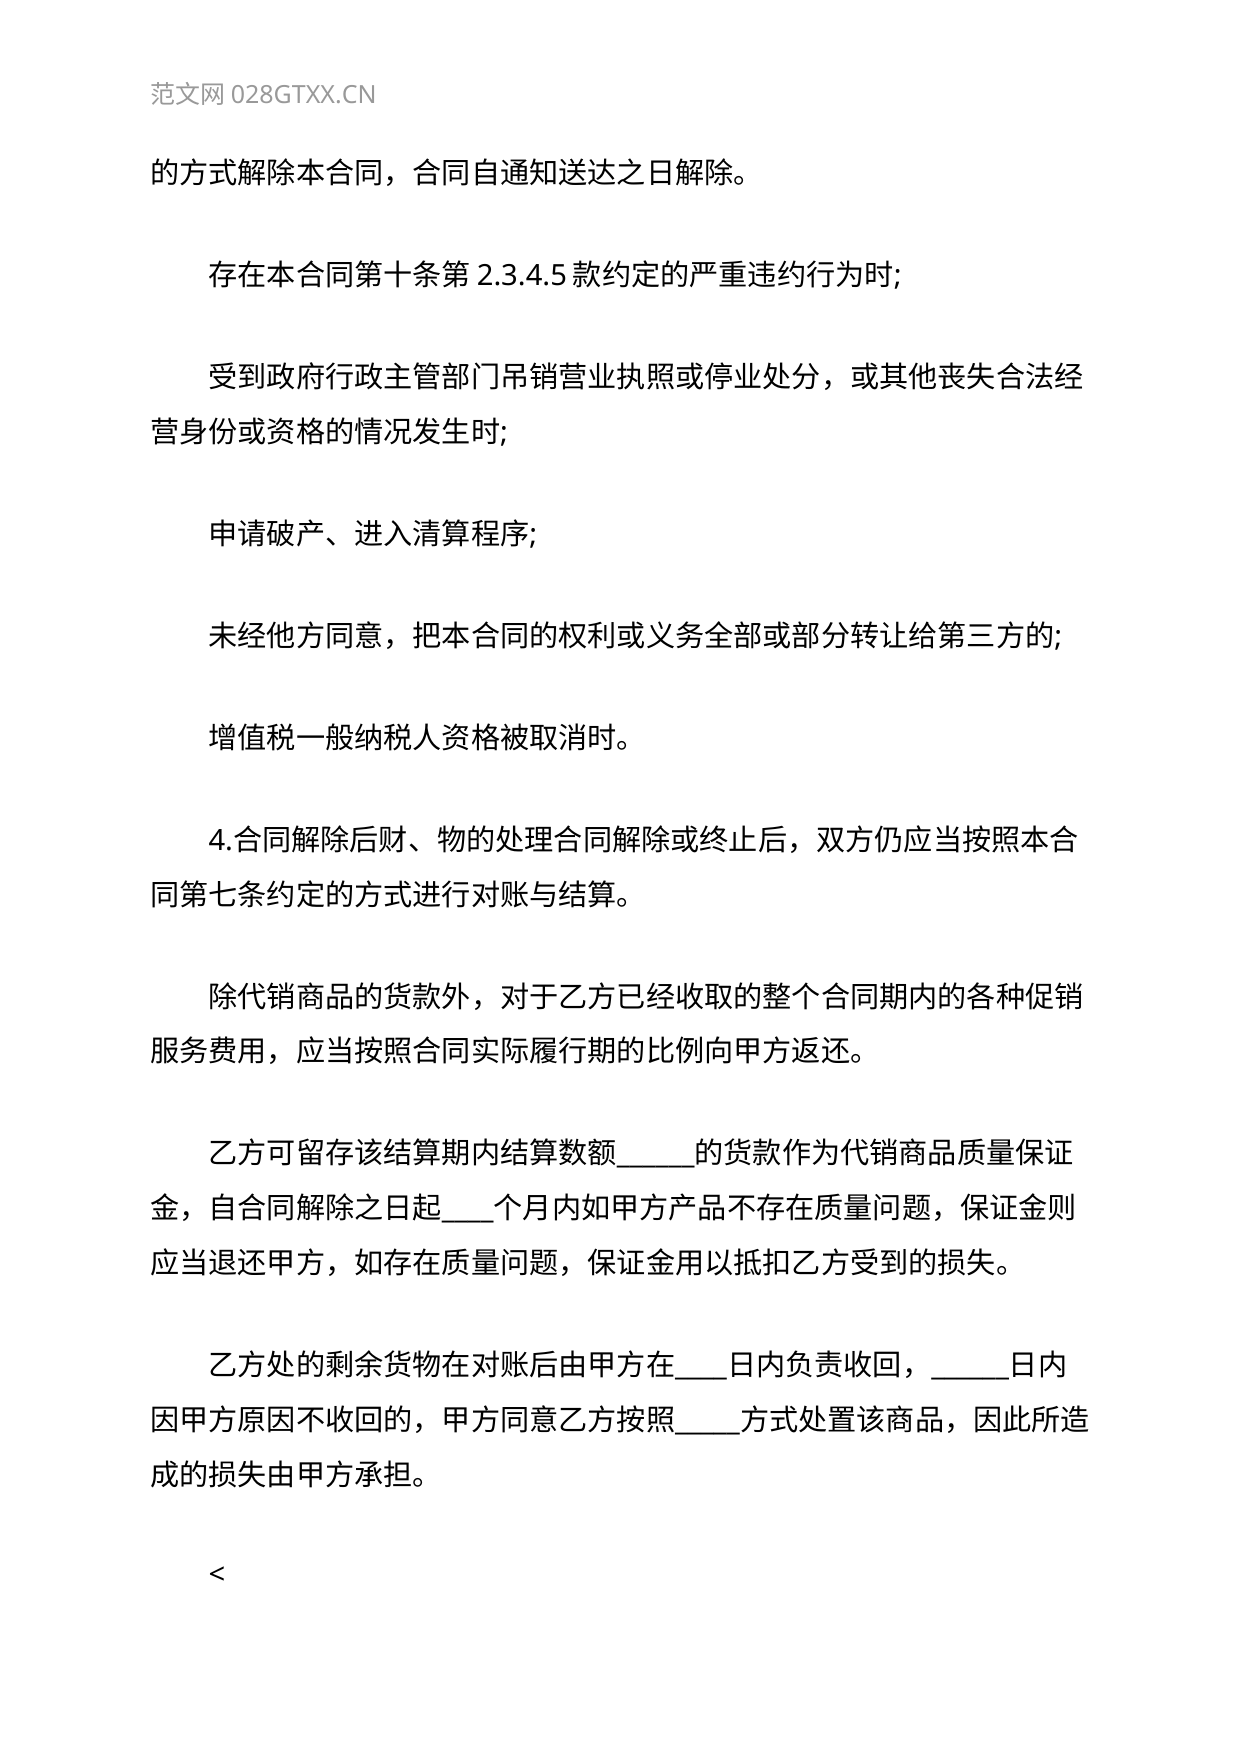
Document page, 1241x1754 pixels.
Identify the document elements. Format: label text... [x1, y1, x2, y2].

text 除代销商品的货款外，对于乙方已经收取的整个合同期内的各种促销服务费用，应当按照合同实际履行期的比例向甲方返还。 [150, 973, 1090, 1070]
text 未经他方同意，把本合同的权利或义务全部或部分转让给第三方的; [150, 613, 1090, 655]
text 受到政府行政主管部门吊销营业执照或停业处分，或其他丧失合法经营身份或资格的情况发生时; [150, 354, 1090, 451]
text 4.合同解除后财、物的处理合同解除或终止后，双方仍应当按照本合同第七条约定的方式进行对账与结算。 [150, 816, 1090, 914]
text 申请破产、进入清算程序; [150, 511, 1090, 553]
text 增值税一般纳税人资格被取消时。 [150, 714, 1090, 757]
text 存在本合同第十条第2.3.4.5款约定的严重违约行为时; [150, 252, 1090, 294]
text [150, 150, 1090, 192]
text 乙方处的剩余货物在对账后由甲方在____日内负责收回，______日内因甲方原因不收回的，甲方同意乙方按照_____方式处置该商品，因此所造成的损失由甲方承担。 [150, 1342, 1090, 1494]
text 乙方可留存该结算期内结算数额______的货款作为代销商品质量保证金，自合同解除之日起____个月内如甲方产品不存在质量问题，保证金则应当退还甲方，如存在质量问题，保证金用以抵扣乙方受到的损失。 [150, 1130, 1090, 1282]
text < [150, 1553, 1090, 1593]
